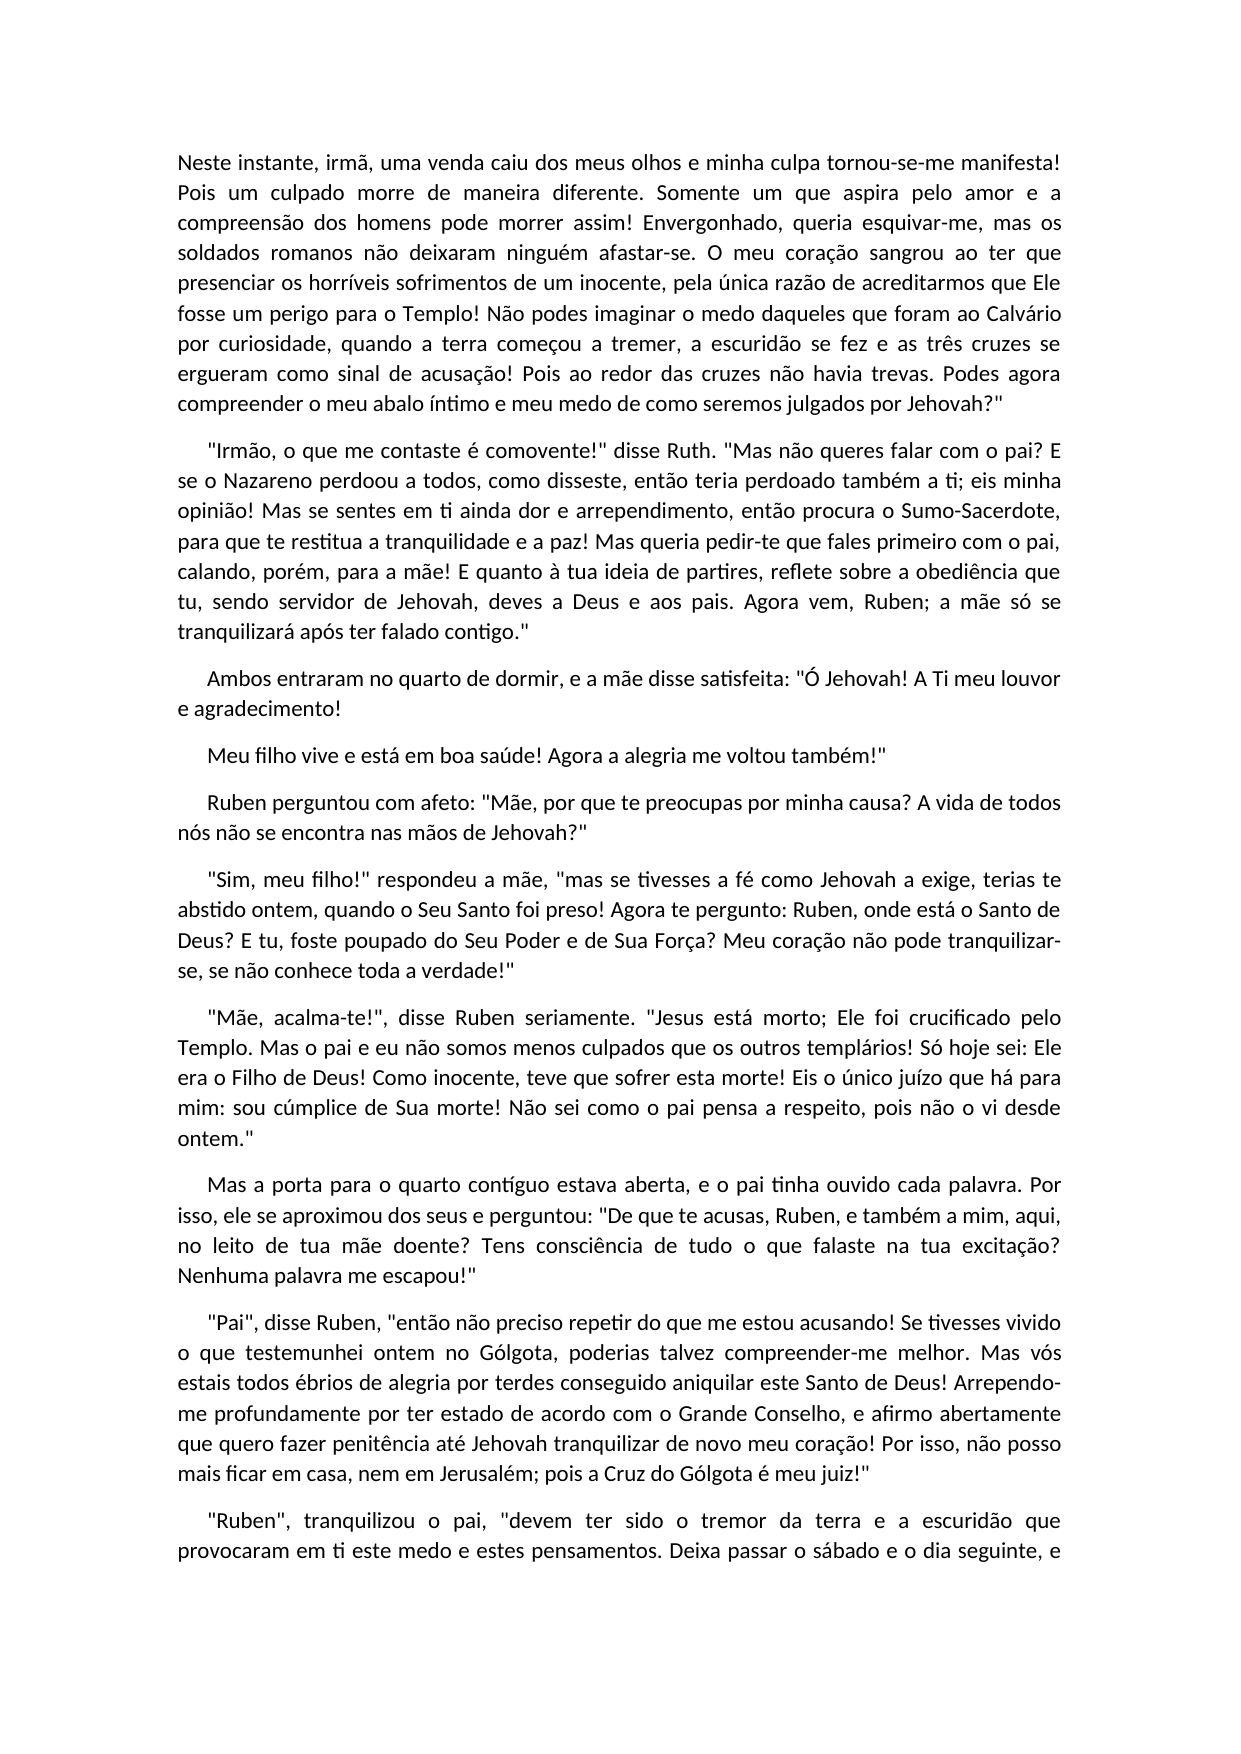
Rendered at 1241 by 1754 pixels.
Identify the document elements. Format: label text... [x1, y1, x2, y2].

text Ambos entraram no quarto de dormir, e a mãe disse satisfeita: "Ó Jehovah! A Ti meu louvor e agradecimento! [177, 664, 1063, 722]
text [177, 148, 1063, 417]
text "Pai", disse Ruben, "então não preciso repetir do que me estou acusando! Se tivesses vivido o que testemunhei ontem no Gólgota, poderias talvez compreender-me melhor. Mas vós estais todos ébrios de alegria por terdes conseguido aniquilar este Santo de Deus! Arrependo-me profundamente por ter estado de acordo com o Grande Conselho, e afirmo abertamente que quero fazer penitência até Jehovah tranquilizar de novo meu coração! Por isso, não posso mais ficar em casa, nem em Jerusalém; pois a Cruz do Gólgota é meu juiz!" [177, 1308, 1063, 1487]
text "Irmão, o que me contaste é comovente!" disse Ruth. "Mas não queres falar com o pai? E se o Nazareno perdoou a todos, como disseste, então teria perdoado também a ti; eis minha opinião! Mas se sentes em ti ainda dor e arrependimento, então procura o Sumo-Sacerdote, para que te restitua a tranquilidade e a paz! Mas queria pedir-te que fales primeiro com o pai, calando, porém, para a mãe! E quanto à tua ideia de partires, reflete sobre a obediência que tu, sendo servidor de Jehovah, deves a Deus e aos pais. Agora vem, Ruben; a mãe só se tranquilizará após ter falado contigo." [177, 436, 1063, 645]
text Mas a porta para o quarto contíguo estava aberta, e o pai tinha ouvido cada palavra. Por isso, ele se aproximou dos seus e perguntou: "De que te acusas, Ruben, e também a mim, aqui, no leito de tua mãe doente? Tens consciência de tudo o que falaste na tua excitação? Nenhuma palavra me escapou!" [177, 1171, 1063, 1289]
text "Mãe, acalma-te!", disse Ruben seriamente. "Jesus está morto; Ele foi crucificado pelo Templo. Mas o pai e eu não somos menos culpados que os outros templários! Só hoje sei: Ele era o Filho de Deus! Como inocente, teve que sofrer esta morte! Eis o único juízo que há para mim: sou cúmplice de Sua morte! Não sei como o pai pensa a respeito, pois não o vi desde ontem." [177, 1003, 1063, 1152]
text Meu filho vive e está em boa saúde! Agora a alegria me voltou também!" [177, 741, 1063, 769]
text "Sim, meu filho!" respondeu a mãe, "mas se tivesses a fé como Jehovah a exige, terias te abstido ontem, quando o Seu Santo foi preso! Agora te pergunto: Ruben, onde está o Santo de Deus? E tu, foste poupado do Seu Poder e de Sua Força? Meu coração não pode tranquilizar-se, se não conhece toda a verdade!" [177, 865, 1063, 984]
text Ruben perguntou com afeto: "Mãe, por que te preocupas por minha causa? A vida de todos nós não se encontra nas mãos de Jehovah?" [177, 788, 1063, 846]
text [177, 1506, 1063, 1564]
